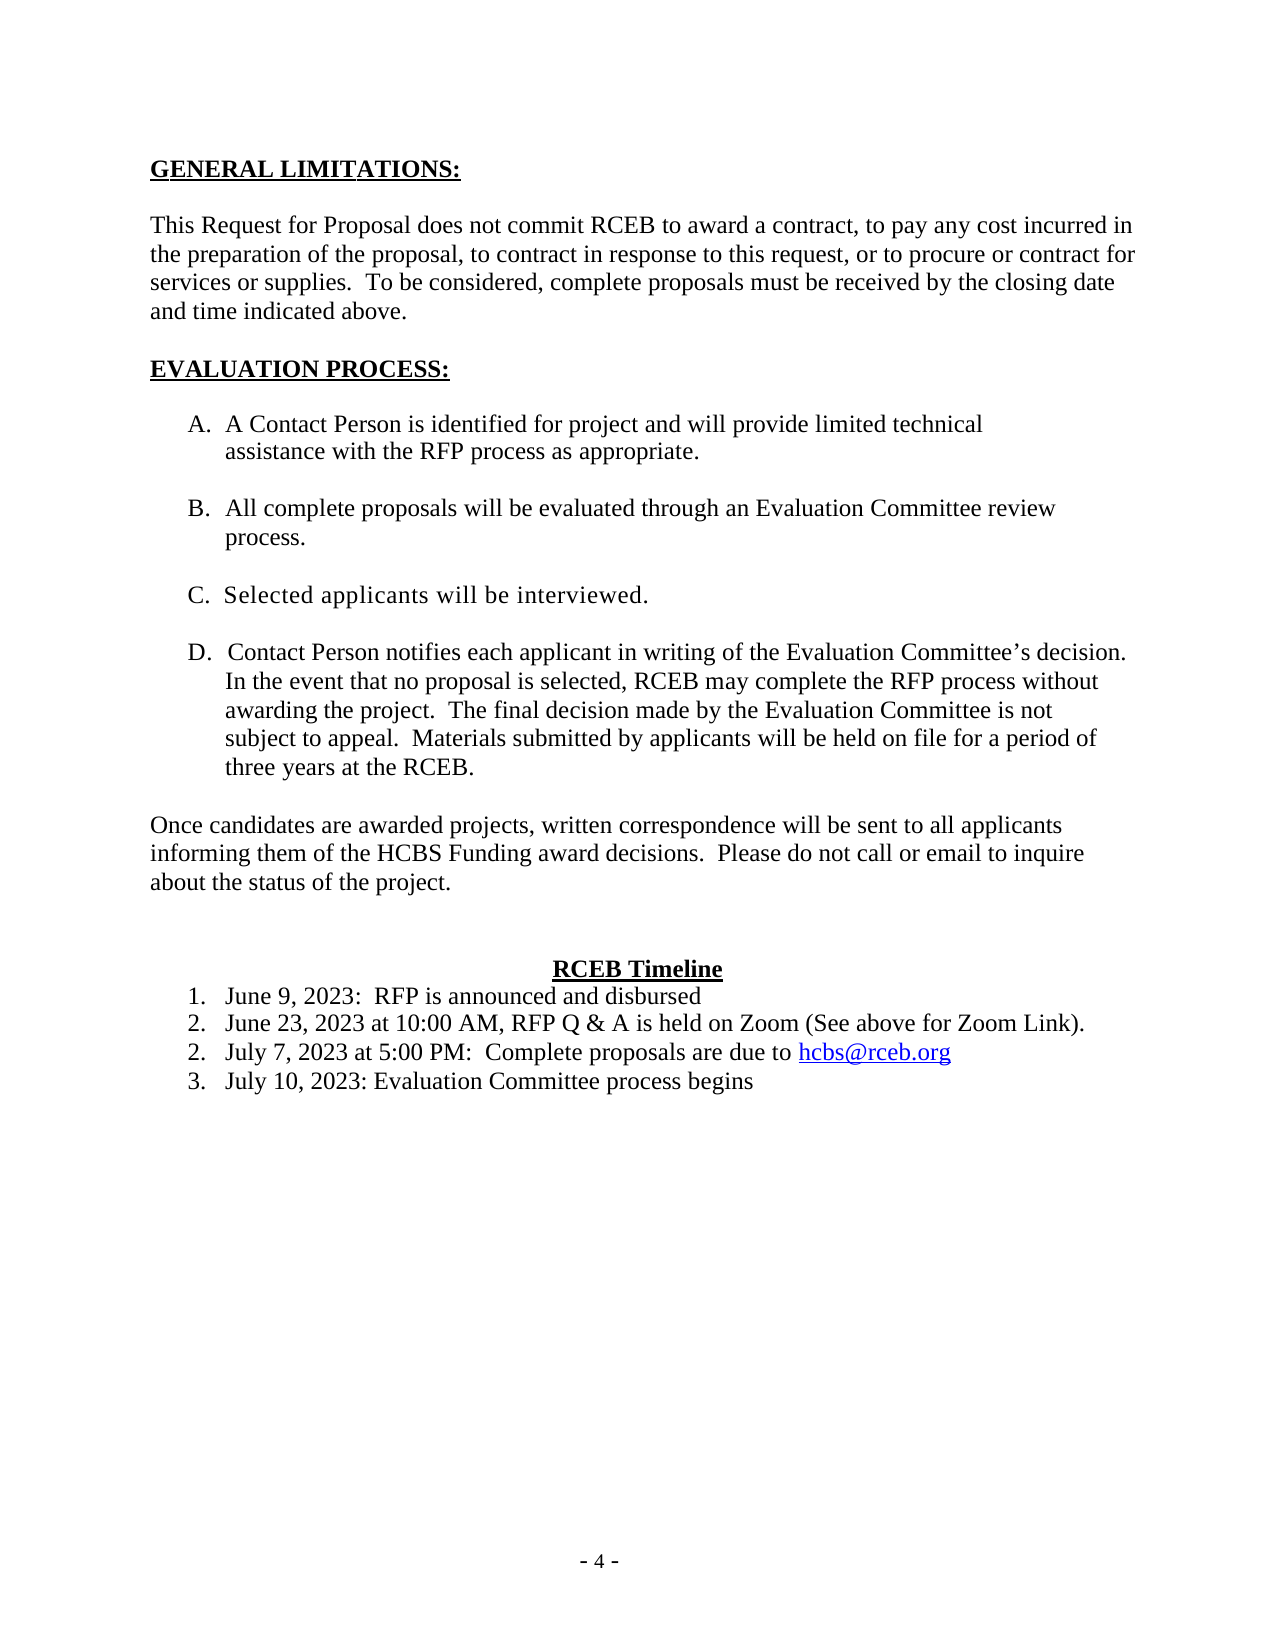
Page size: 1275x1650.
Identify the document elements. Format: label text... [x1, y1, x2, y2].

text A. A Contact Person is identified for project and will provide limited technical assistance with the RFP process as appropriate. [187, 411, 1043, 465]
text In the event that no proposal is selected, RCEB may complete the RFP process without awarding the project. The final decision made by the Evaluation Committee is not subject to appeal. Materials submitted by applicants will be held on file for a period of three years at the RCEB. [225, 666, 1128, 781]
text This Request for Proposal does not commit RCEB to award a contract, to pay any cost incurred in the preparation of the proposal, to contract in response to this request, or to procure or contract for services or supplies. To be considered, complete proposals must be received by the closing date and time indicated above. [150, 210, 1135, 325]
text B. All complete proposals will be evaluated through an Evaluation Committee review process. [187, 493, 1058, 551]
text RCEB Timeline [548, 954, 726, 983]
list June 23, 2023 at 10:00 AM, RFP Q & A is held on Zoom (See above for Zoom Link). [187, 1010, 1135, 1037]
text EVALUATION PROCESS: [150, 354, 1135, 381]
list June 9, 2023: RFP is announced and disbursed [187, 983, 1135, 1010]
text 3. July 10, 2023: Evaluation Committee process begins [187, 1066, 1135, 1094]
text C. Selected applicants will be interviewed. [187, 580, 1135, 608]
text GENERAL LIMITATIONS: [150, 154, 1135, 181]
text D. Contact Person notifies each applicant in writing of the Evaluation Committee’s decision. [187, 637, 1135, 666]
text Once candidates are awarded projects, written correspondence will be sent to all applicants informing them of the HCBS Funding award decisions. Please do not call or email to inquire about the status of the project. [150, 810, 1118, 896]
text 2. July 7, 2023 at 5:00 PM: Complete proposals are due to hcbs@rceb.org [187, 1037, 1135, 1066]
